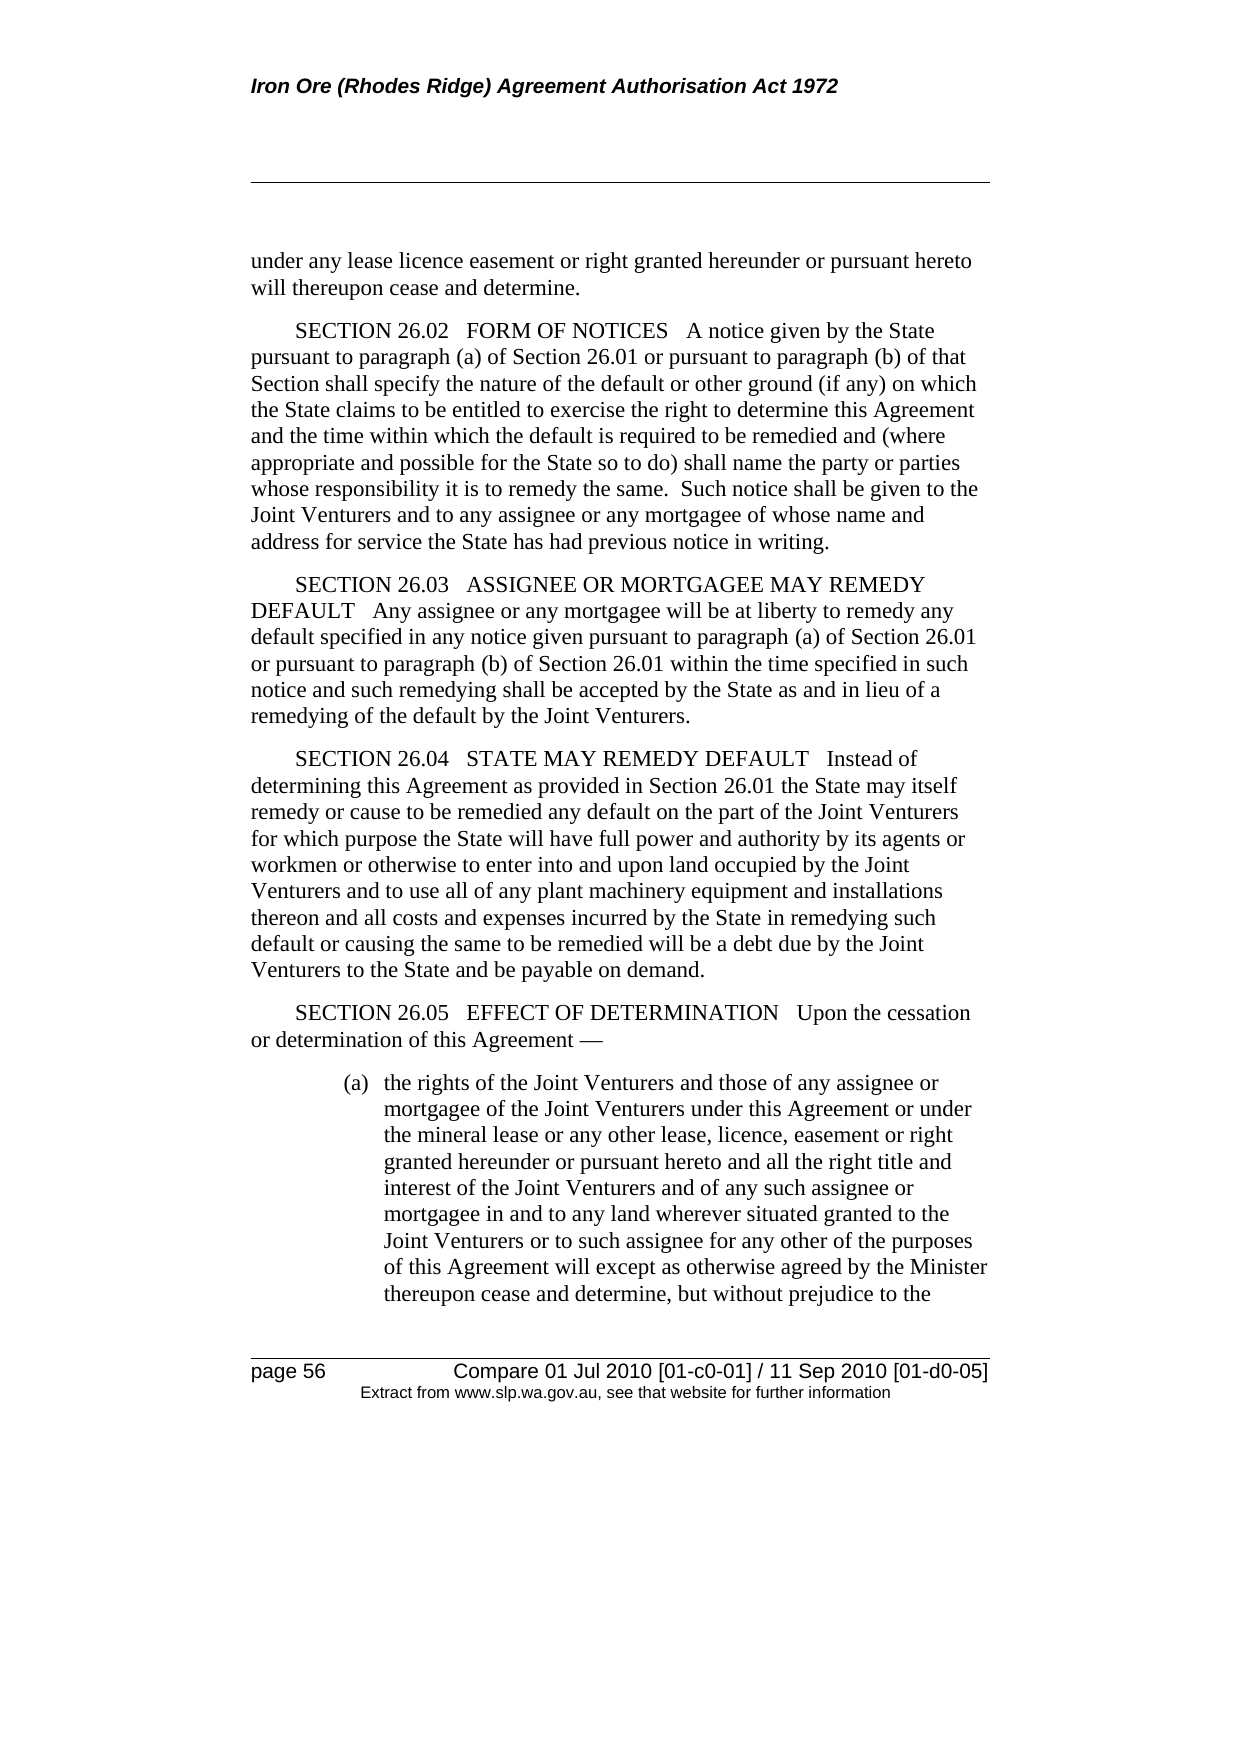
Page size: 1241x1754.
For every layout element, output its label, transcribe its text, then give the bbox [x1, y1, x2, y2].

text SECTION 26.04 STATE MAY REMEDY DEFAULT Instead of determining this Agreement as provided in Section 26.01 the State may itself remedy or cause to be remedied any default on the part of the Joint Venturers for which purpose the State will have full power and authority by its agents or workmen or otherwise to enter into and upon land occupied by the Joint Venturers and to use all of any plant machinery equipment and installations thereon and all costs and expenses incurred by the State in remedying such default or causing the same to be remedied will be a debt due by the Joint Venturers to the State and be payable on demand. [251, 746, 990, 983]
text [251, 247, 990, 300]
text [251, 1069, 990, 1306]
text SECTION 26.05 EFFECT OF DETERMINATION Upon the cessation or determination of this Agreement — [251, 999, 990, 1052]
text SECTION 26.02 FORM OF NOTICES A notice given by the State pursuant to paragraph (a) of Section 26.01 or pursuant to paragraph (b) of that Section shall specify the nature of the default or other ground (if any) on which the State claims to be entitled to exercise the right to determine this Agreement and the time within which the default is required to be remedied and (where appropriate and possible for the State so to do) shall name the party or parties whose responsibility it is to remedy the same. Such notice shall be given to the Joint Venturers and to any assignee or any mortgagee of whose name and address for service the State has had previous notice in writing. [251, 317, 990, 554]
text SECTION 26.03 ASSIGNEE OR MORTGAGEE MAY REMEDY DEFAULT Any assignee or any mortgagee will be at liberty to remedy any default specified in any notice given pursuant to paragraph (a) of Section 26.01 or pursuant to paragraph (b) of Section 26.01 within the time specified in such notice and such remedying shall be accepted by the State as and in lieu of a remedying of the default by the Joint Venturers. [251, 571, 990, 729]
